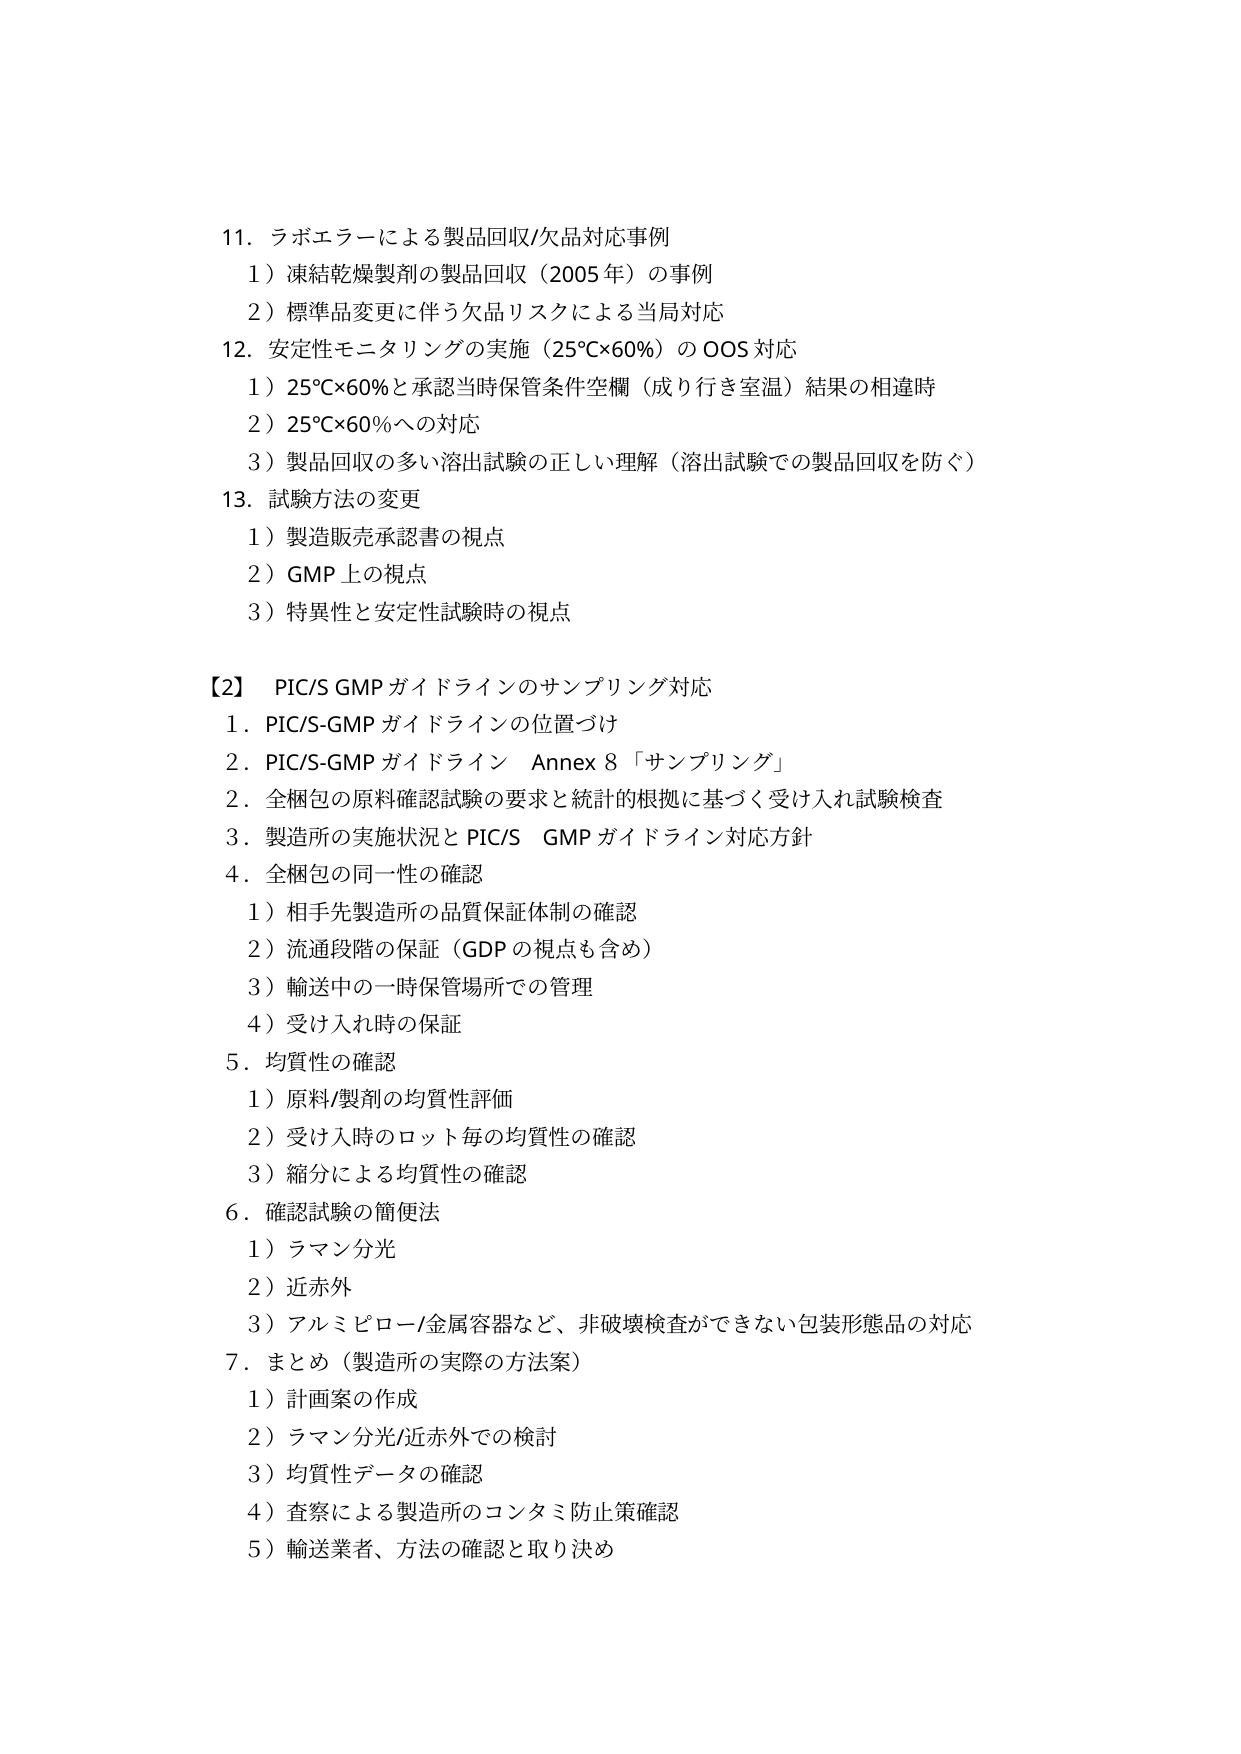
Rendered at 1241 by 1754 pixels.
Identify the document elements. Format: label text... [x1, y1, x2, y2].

text 13．試験方法の変更 [177, 479, 1063, 517]
text ３．製造所の実施状況とPIC/S GMPガイドライン対応方針 [177, 817, 1063, 854]
text １）相手先製造所の品質保証体制の確認 [177, 892, 1063, 929]
text ４）査察による製造所のコンタミ防止策確認 [177, 1492, 1063, 1529]
text ２．PIC/S-GMPガイドライン Annex８「サンプリング」 [221, 742, 1063, 779]
text ２）受け入時のロット毎の均質性の確認 [177, 1117, 1063, 1154]
text ５）輸送業者、方法の確認と取り決め [177, 1529, 1063, 1567]
text ４．全梱包の同一性の確認 [177, 854, 1063, 892]
text ３）製品回収の多い溶出試験の正しい理解（溶出試験での製品回収を防ぐ） [177, 442, 1063, 479]
text １）原料/製剤の均質性評価 [177, 1079, 1063, 1117]
text １）凍結乾燥製剤の製品回収（2005年）の事例 [177, 254, 1063, 292]
text １）計画案の作成 [177, 1379, 1063, 1417]
text 11．ラボエラーによる製品回収/欠品対応事例 [177, 217, 1063, 254]
text ３）均質性データの確認 [177, 1454, 1063, 1492]
text ３）縮分による均質性の確認 [177, 1154, 1063, 1192]
text ３）アルミピロー/金属容器など、非破壊検査ができない包装形態品の対応 [177, 1304, 1063, 1342]
text ３）輸送中の一時保管場所での管理 [177, 967, 1063, 1004]
text ２．全梱包の原料確認試験の要求と統計的根拠に基づく受け入れ試験検査 [177, 779, 1063, 817]
text ２）標準品変更に伴う欠品リスクによる当局対応 [177, 292, 1063, 329]
text ６．確認試験の簡便法 [177, 1192, 1063, 1229]
text ２）GMP上の視点 [177, 554, 1063, 592]
text 12．安定性モニタリングの実施（25℃×60%）のOOS対応 [177, 329, 1063, 367]
text ４）受け入れ時の保証 [177, 1004, 1063, 1042]
text ７．まとめ（製造所の実際の方法案） [177, 1342, 1063, 1379]
text ３）特異性と安定性試験時の視点 [177, 592, 1063, 629]
list PIC/S GMPガイドラインのサンプリング対応 [199, 667, 1063, 704]
text １）25℃×60%と承認当時保管条件空欄（成り行き室温）結果の相違時 [177, 367, 1063, 404]
text ２）ラマン分光/近赤外での検討 [177, 1417, 1063, 1454]
text １）製造販売承認書の視点 [177, 517, 1063, 554]
text １）ラマン分光 [177, 1229, 1063, 1267]
text ２）近赤外 [177, 1267, 1063, 1304]
text １．PIC/S-GMPガイドラインの位置づけ [199, 704, 1063, 742]
text ５．均質性の確認 [177, 1042, 1063, 1079]
text ２）流通段階の保証（GDPの視点も含め） [177, 929, 1063, 967]
text ２）25℃×60％への対応 [177, 404, 1063, 442]
